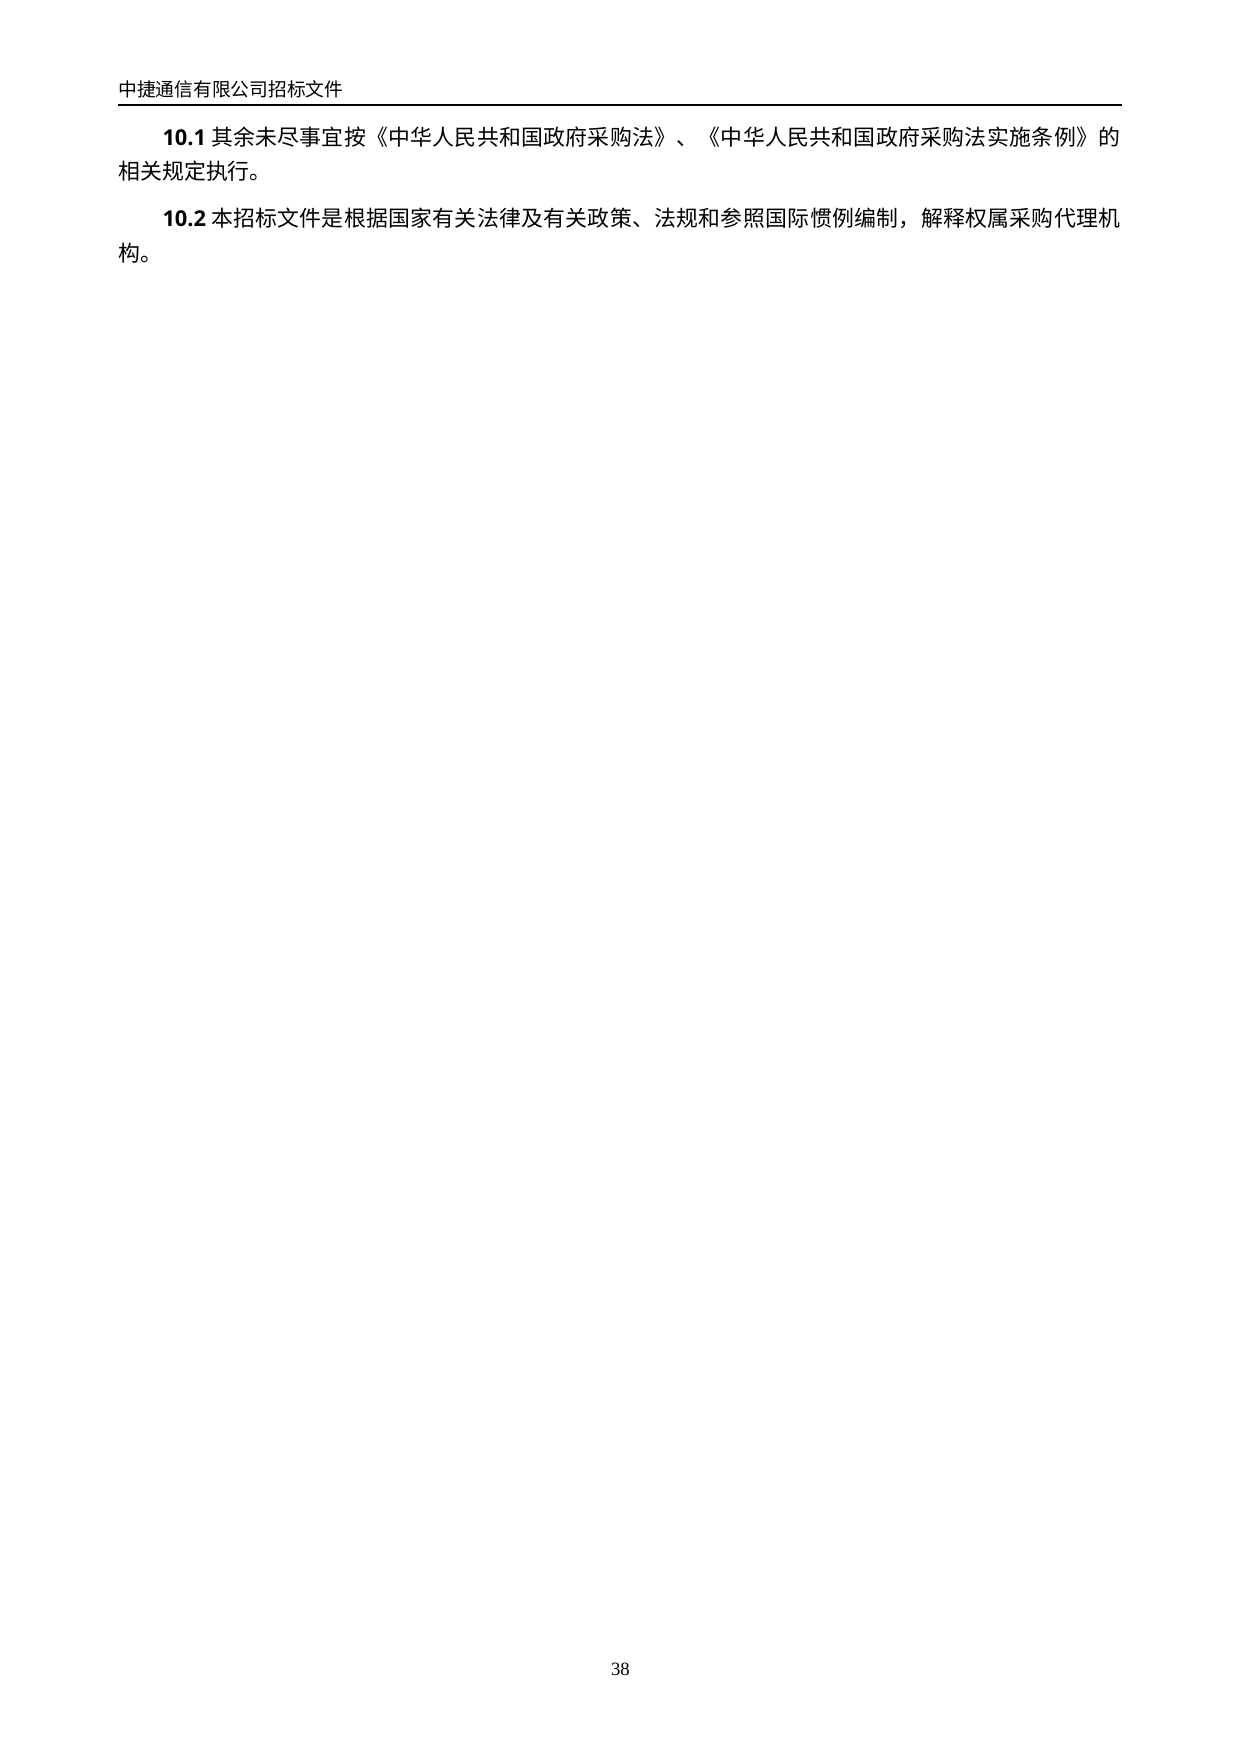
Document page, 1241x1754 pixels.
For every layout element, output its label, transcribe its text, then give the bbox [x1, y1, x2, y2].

text 10.2本招标文件是根据国家有关法律及有关政策、法规和参照国际惯例编制，解释权属采购代理机构。 [118, 200, 1122, 269]
text 10.1其余未尽事宜按《中华人民共和国政府采购法》、《中华人民共和国政府采购法实施条例》的相关规定执行。 [118, 118, 1122, 187]
